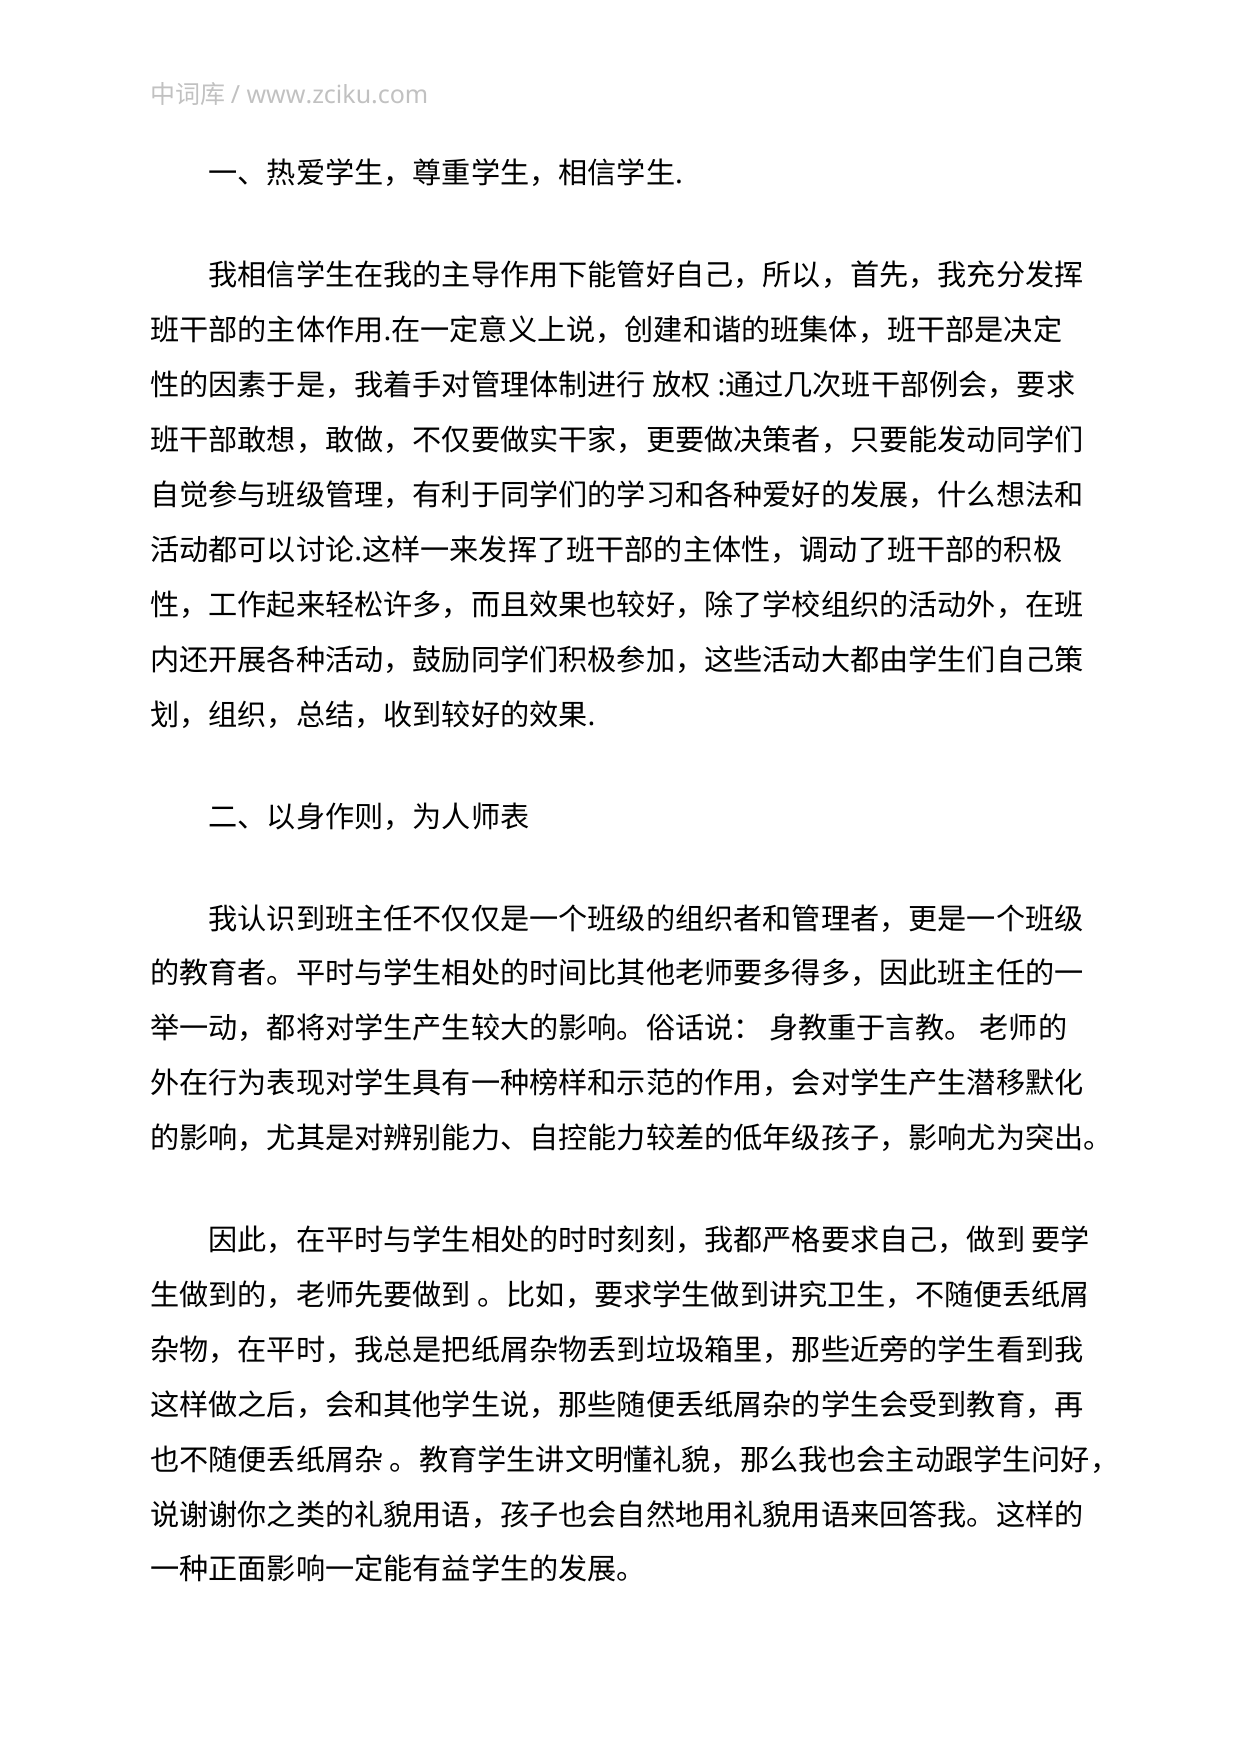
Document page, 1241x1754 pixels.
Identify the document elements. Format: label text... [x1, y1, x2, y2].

text 一、热爱学生，尊重学生，相信学生. [150, 150, 1090, 192]
text 二、以身作则，为人师表 [150, 793, 1090, 836]
text 我认识到班主任不仅仅是一个班级的组织者和管理者，更是一个班级的教育者。平时与学生相处的时间比其他老师要多得多，因此班主任的一举一动，都将对学生产生较大的影响。俗话说： 身教重于言教。 老师的外在行为表现对学生具有一种榜样和示范的作用，会对学生产生潜移默化的影响，尤其是对辨别能力、自控能力较差的低年级孩子，影响尤为突出。 [150, 895, 1090, 1157]
text 因此，在平时与学生相处的时时刻刻，我都严格要求自己，做到 要学生做到的，老师先要做到 。比如，要求学生做到讲究卫生，不随便丢纸屑杂物，在平时，我总是把纸屑杂物丢到垃圾箱里，那些近旁的学生看到我这样做之后，会和其他学生说，那些随便丢纸屑杂的学生会受到教育，再也不随便丢纸屑杂 。教育学生讲文明懂礼貌，那么我也会主动跟学生问好，说谢谢你之类的礼貌用语，孩子也会自然地用礼貌用语来回答我。这样的一种正面影响一定能有益学生的发展。 [150, 1217, 1090, 1588]
text 我相信学生在我的主导作用下能管好自己，所以，首先，我充分发挥班干部的主体作用.在一定意义上说，创建和谐的班集体，班干部是决定性的因素于是，我着手对管理体制进行 放权 :通过几次班干部例会，要求班干部敢想，敢做，不仅要做实干家，更要做决策者，只要能发动同学们自觉参与班级管理，有利于同学们的学习和各种爱好的发展，什么想法和活动都可以讨论.这样一来发挥了班干部的主体性，调动了班干部的积极性，工作起来轻松许多，而且效果也较好，除了学校组织的活动外，在班内还开展各种活动，鼓励同学们积极参加，这些活动大都由学生们自己策划，组织，总结，收到较好的效果. [150, 252, 1090, 734]
